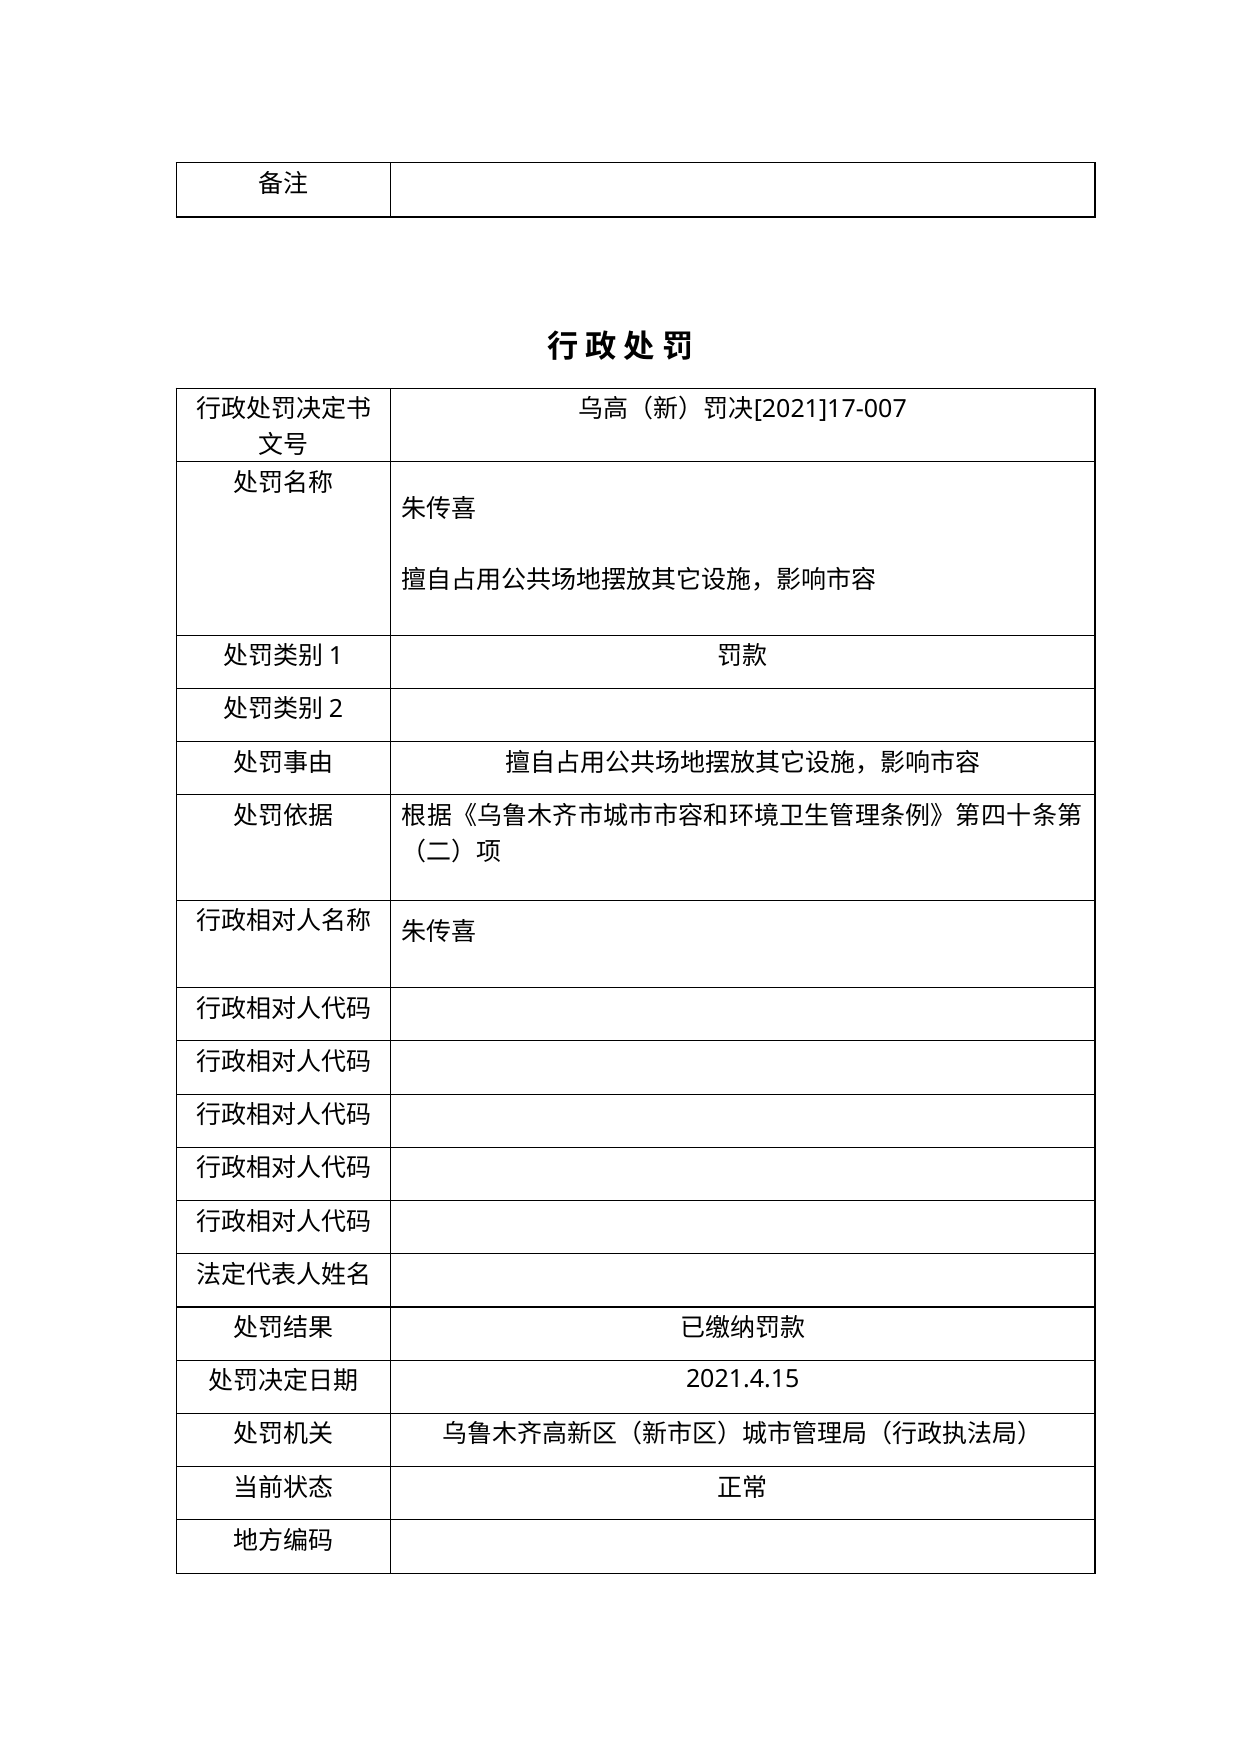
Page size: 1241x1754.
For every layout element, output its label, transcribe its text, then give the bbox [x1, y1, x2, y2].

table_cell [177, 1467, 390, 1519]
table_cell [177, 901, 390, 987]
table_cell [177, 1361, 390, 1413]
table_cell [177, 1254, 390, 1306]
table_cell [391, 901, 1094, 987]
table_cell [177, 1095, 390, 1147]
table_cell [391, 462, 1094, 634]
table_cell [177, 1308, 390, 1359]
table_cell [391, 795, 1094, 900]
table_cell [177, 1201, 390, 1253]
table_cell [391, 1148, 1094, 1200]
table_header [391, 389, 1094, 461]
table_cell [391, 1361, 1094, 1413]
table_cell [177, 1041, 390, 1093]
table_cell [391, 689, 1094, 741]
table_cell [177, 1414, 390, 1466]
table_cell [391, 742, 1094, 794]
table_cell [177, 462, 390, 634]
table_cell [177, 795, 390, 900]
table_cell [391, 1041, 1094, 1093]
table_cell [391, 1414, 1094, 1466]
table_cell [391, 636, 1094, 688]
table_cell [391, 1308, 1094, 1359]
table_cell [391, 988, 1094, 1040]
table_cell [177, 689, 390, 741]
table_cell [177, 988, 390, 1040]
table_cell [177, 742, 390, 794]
text 行 政 处 罚 [187, 322, 1053, 367]
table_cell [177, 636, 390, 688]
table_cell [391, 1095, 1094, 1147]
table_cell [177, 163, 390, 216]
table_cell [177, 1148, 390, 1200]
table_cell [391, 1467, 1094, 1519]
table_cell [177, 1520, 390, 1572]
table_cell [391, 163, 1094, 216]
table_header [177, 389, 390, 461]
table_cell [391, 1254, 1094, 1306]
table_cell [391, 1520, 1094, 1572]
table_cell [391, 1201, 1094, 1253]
